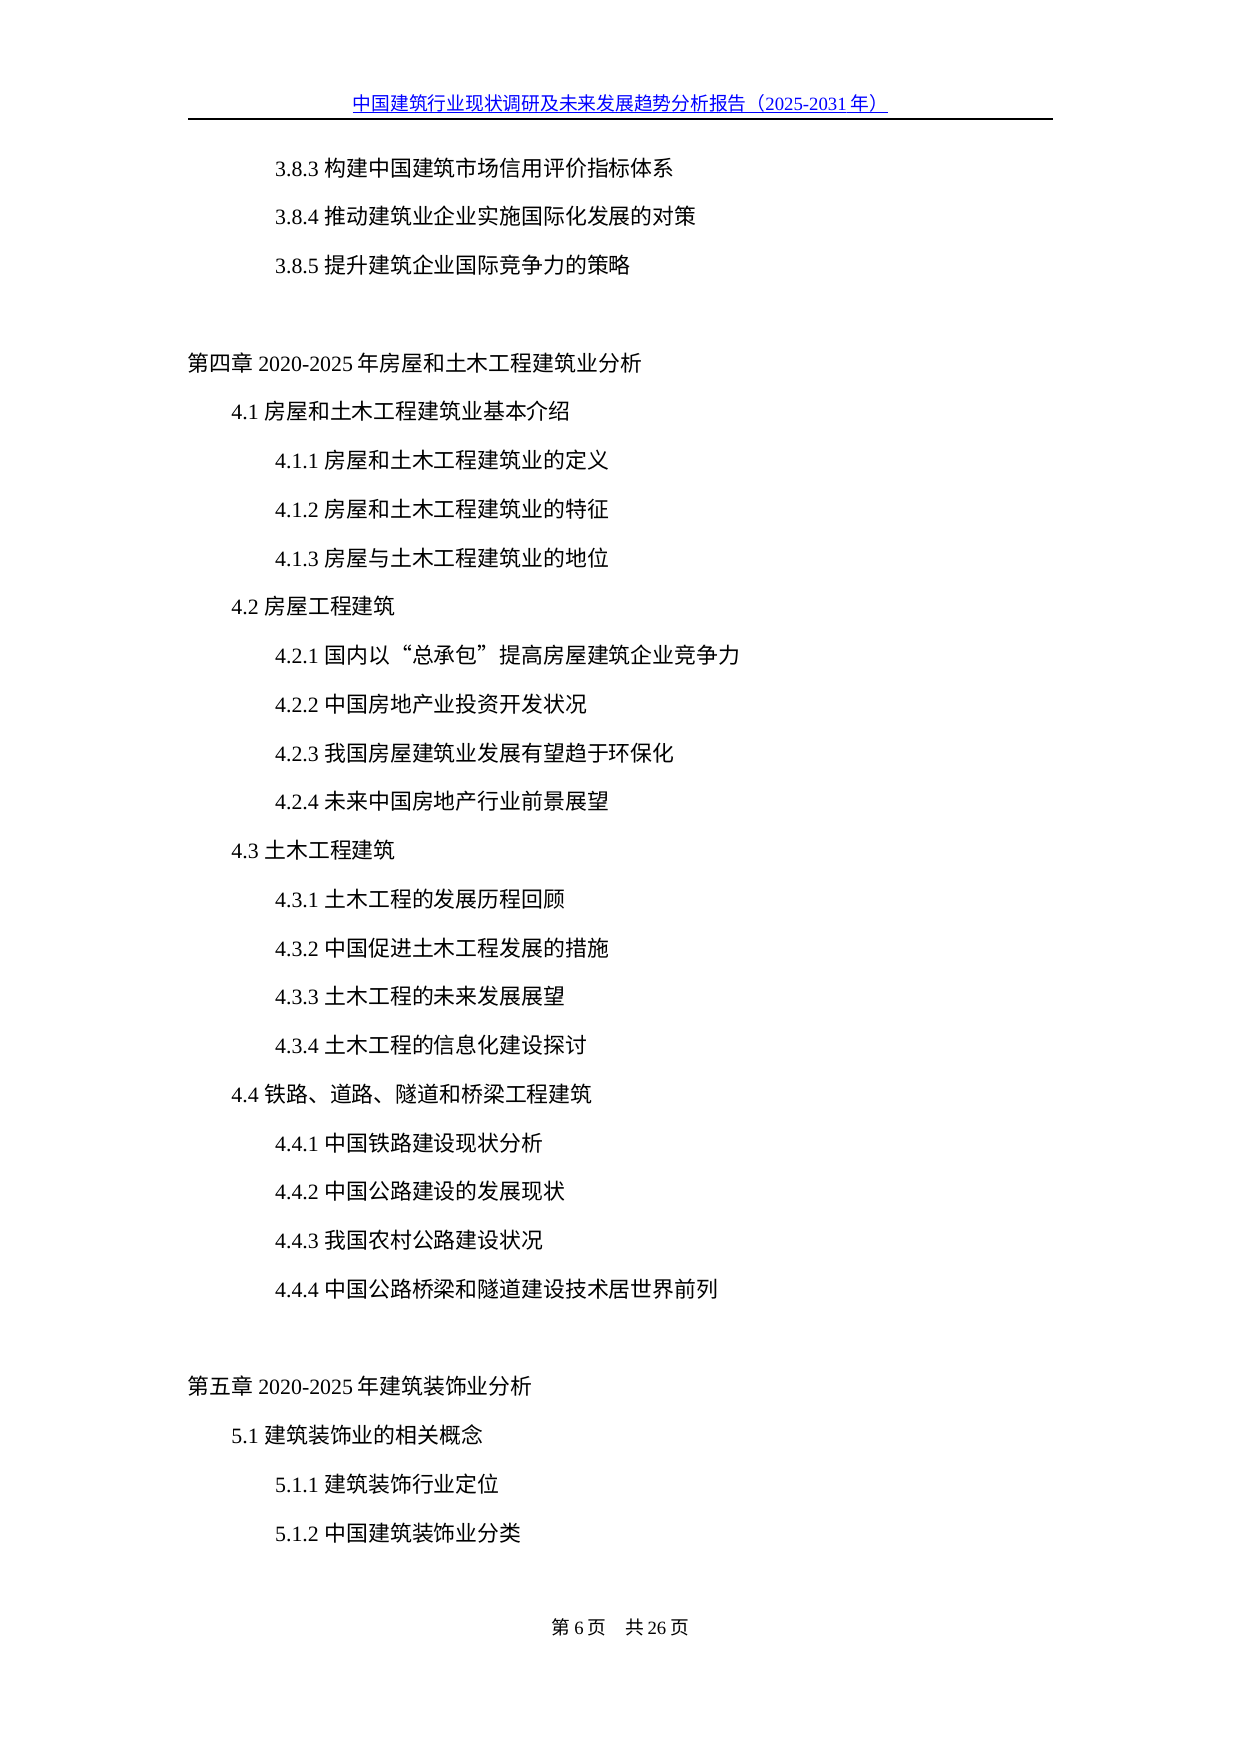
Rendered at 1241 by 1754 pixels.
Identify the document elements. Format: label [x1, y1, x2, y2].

text [187, 150, 1053, 1548]
